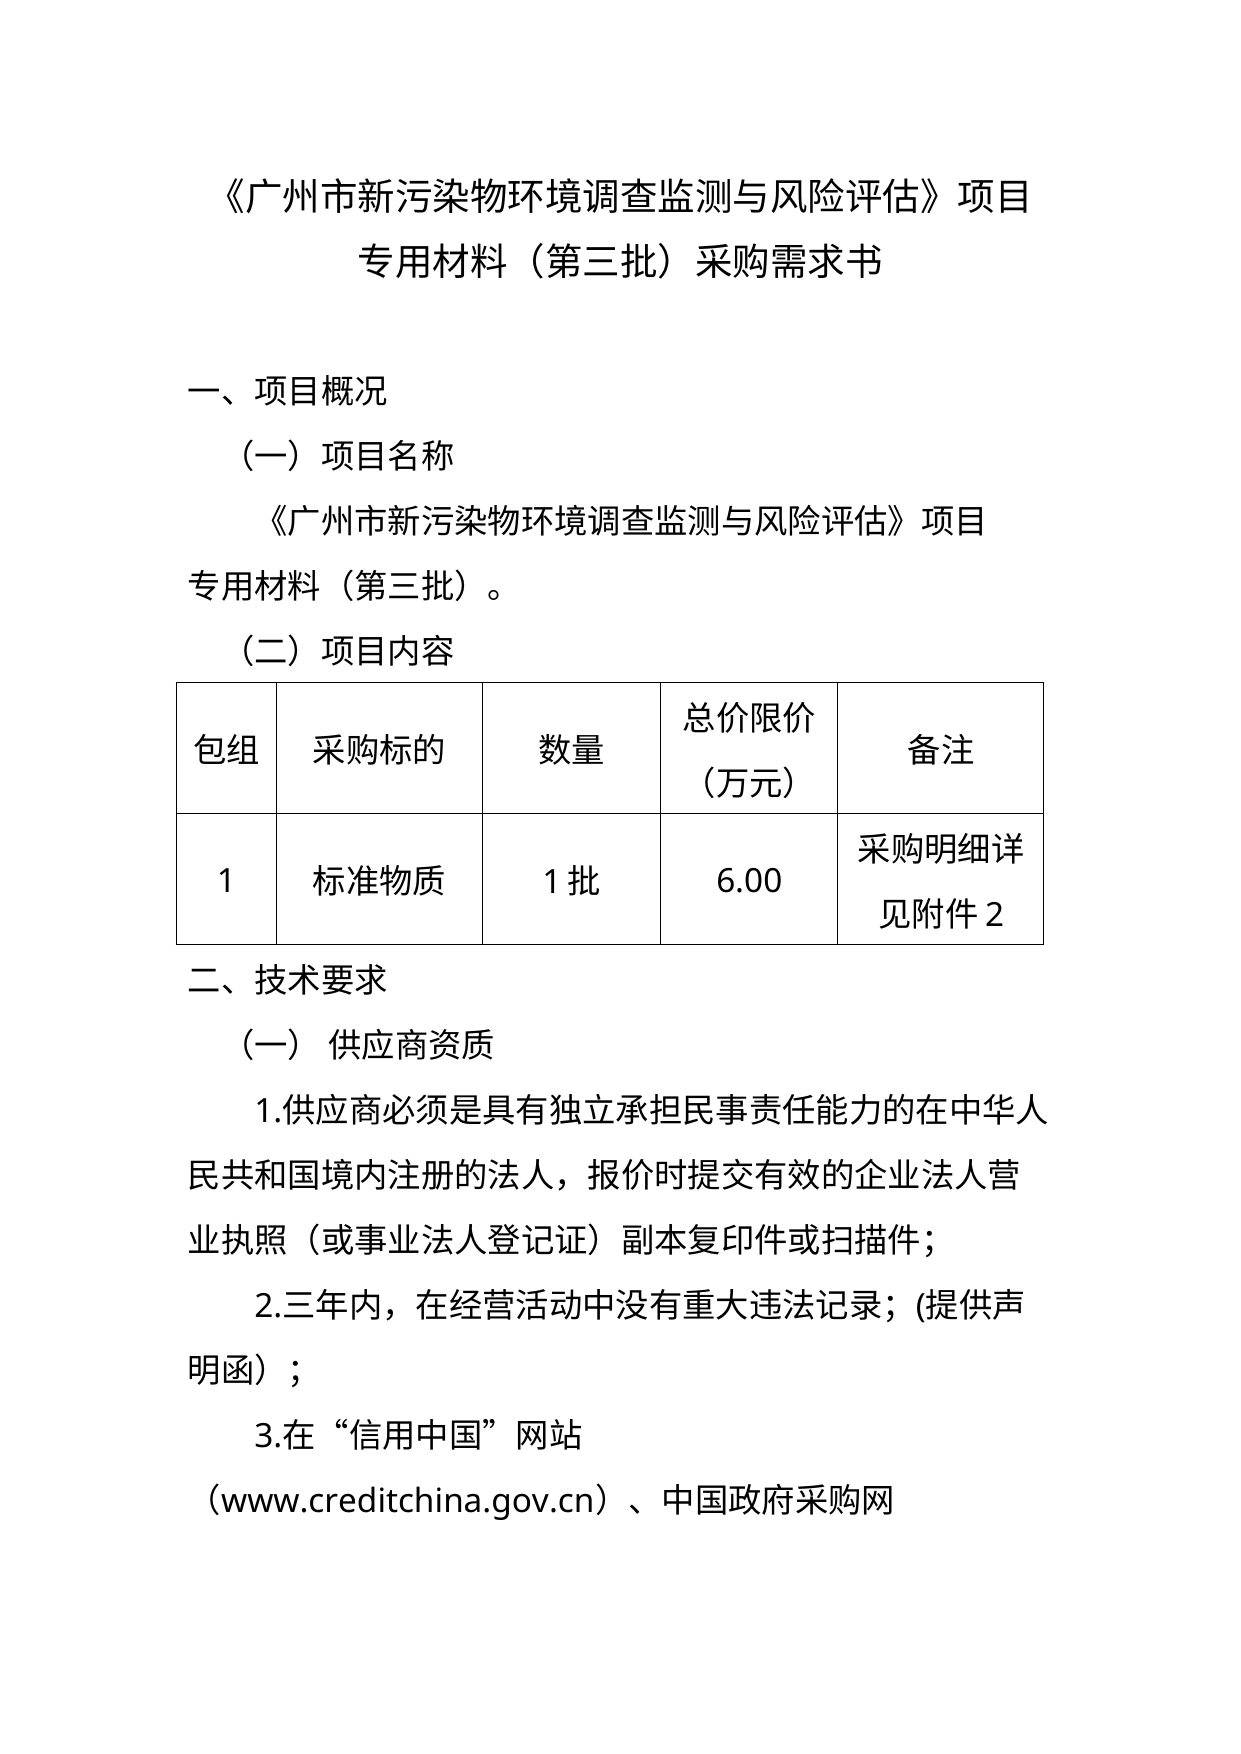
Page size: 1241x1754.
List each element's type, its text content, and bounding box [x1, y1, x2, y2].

text 《广州市新污染物环境调查监测与风险评估》项目 [187, 162, 1053, 227]
text （二）项目内容 [187, 617, 1053, 682]
text 二、技术要求 [187, 945, 1053, 1010]
text （一） 供应商资质 [187, 1010, 1053, 1075]
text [187, 1400, 1053, 1530]
table_cell 采购明细详见附件2 [838, 814, 1043, 944]
table_header 数量 [483, 683, 660, 813]
text 1.供应商必须是具有独立承担民事责任能力的在中华人民共和国境内注册的法人，报价时提交有效的企业法人营业执照（或事业法人登记证）副本复印件或扫描件； [187, 1075, 1053, 1270]
table_header 包组 [177, 683, 276, 813]
table_header 备注 [838, 683, 1043, 813]
text （一）项目名称 [187, 422, 1053, 487]
text 《广州市新污染物环境调查监测与风险评估》项目 [187, 487, 1053, 552]
table_cell 6.00 [661, 814, 837, 944]
text 专用材料（第三批）采购需求书 [187, 227, 1053, 292]
table_cell 1 [177, 814, 276, 944]
table_header 采购标的 [277, 683, 482, 813]
table_header 总价限价（万元） [661, 683, 837, 813]
text 专用材料（第三批）。 [187, 552, 1053, 617]
text 2.三年内，在经营活动中没有重大违法记录；(提供声明函）； [187, 1270, 1053, 1400]
table_cell 标准物质 [277, 814, 482, 944]
table_cell 1批 [483, 814, 660, 944]
text 一、项目概况 [187, 357, 1053, 422]
